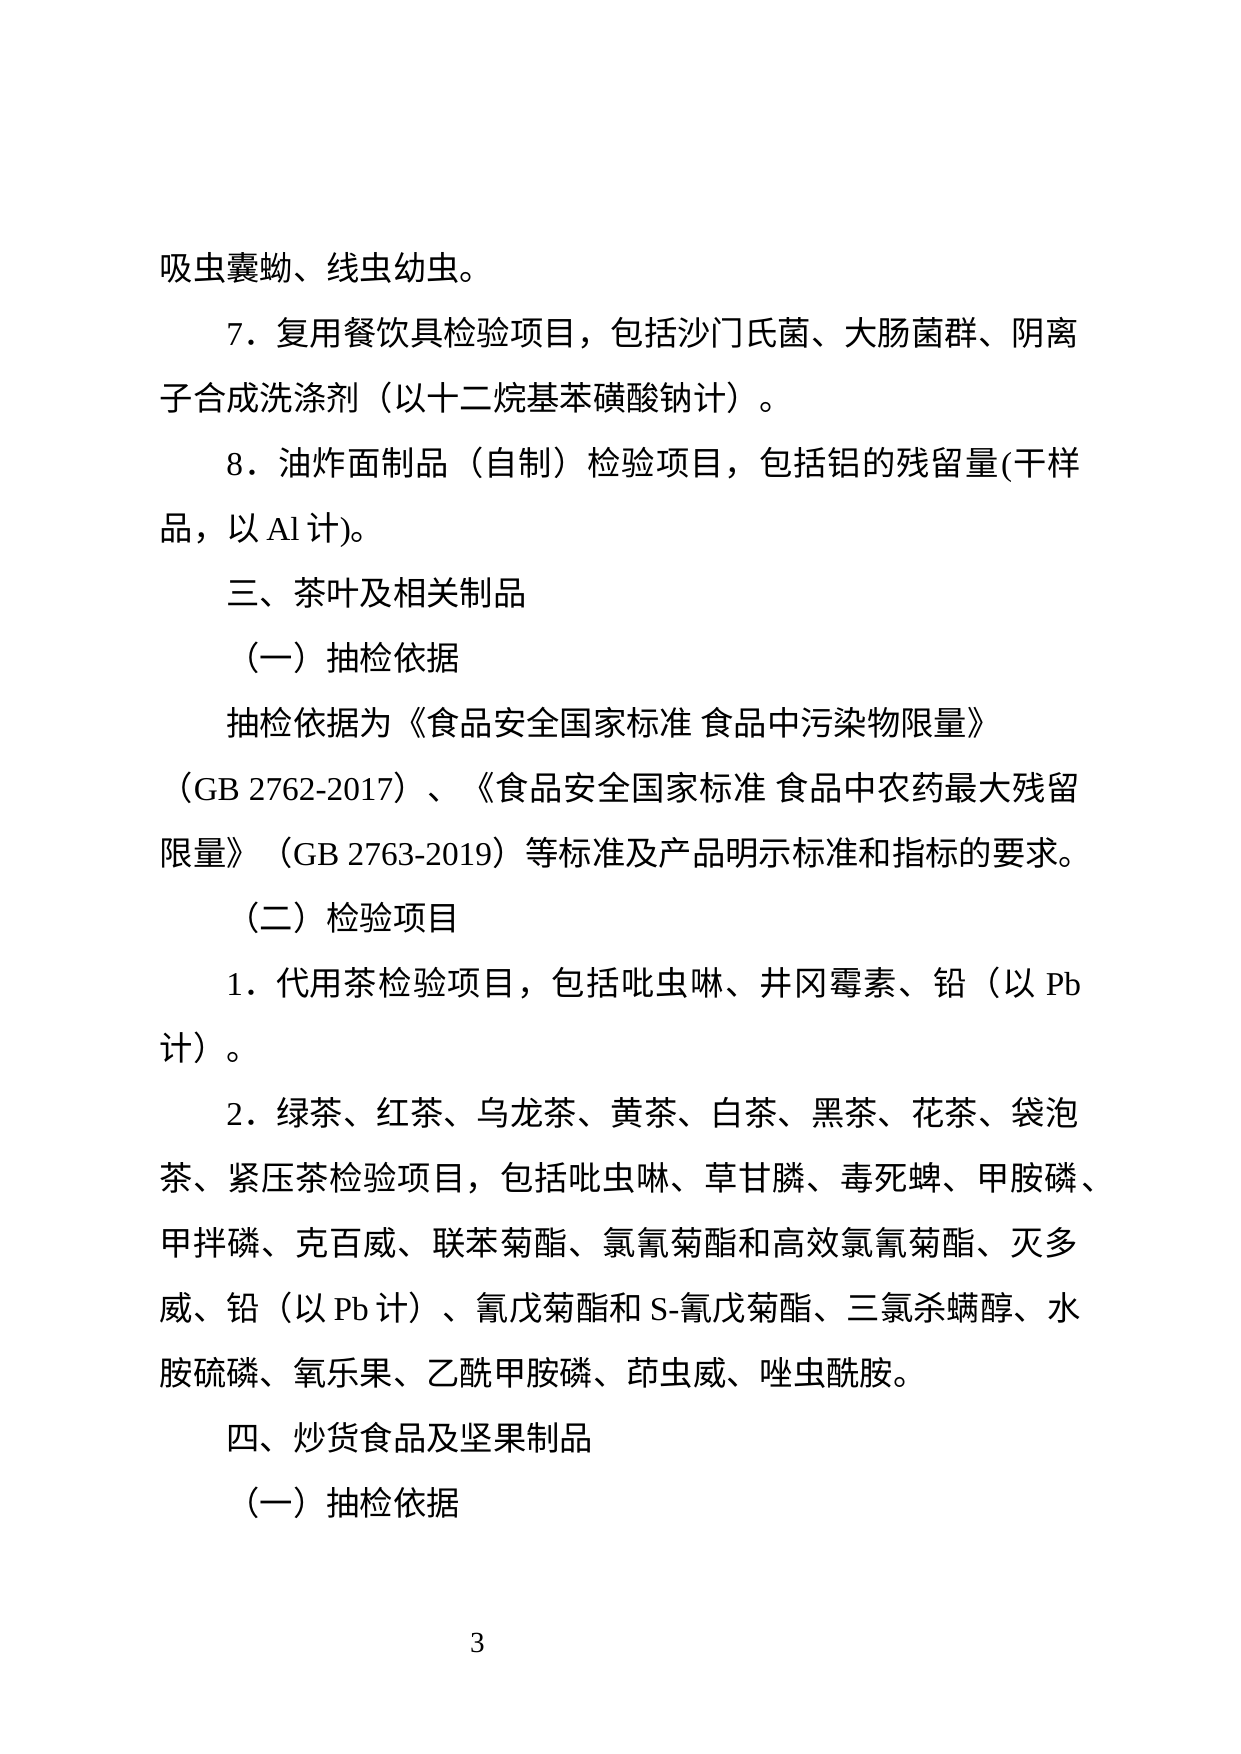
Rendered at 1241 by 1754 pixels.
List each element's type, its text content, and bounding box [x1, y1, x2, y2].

text 1．代用茶 检验项目，包括吡虫啉、井冈霉素、铅（以Pb计）。 [159, 948, 1081, 1078]
text 8．油炸面制品（自制）检验项目，包括铝的残留量(干样品，以Al计)。 [159, 428, 1081, 558]
text （一）抽检依据 [159, 1468, 1081, 1533]
text （二）检验项目 [159, 883, 1081, 948]
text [159, 233, 1081, 298]
text （一）抽检依据 [159, 623, 1081, 688]
text 三、茶叶及相关制品 [159, 558, 1081, 623]
text 抽检依据为《食品安全国家标准 食品中污染物限量》 [159, 688, 1081, 753]
text 7．复用餐饮具检验项目，包括沙门氏菌、大肠菌群、阴离子合成洗涤剂（以十二烷基苯磺酸钠计）。 [159, 298, 1081, 428]
text 四、炒货食品及坚果制品 [159, 1403, 1081, 1468]
text 2．绿茶、红茶、乌龙茶、黄茶、白茶、黑茶、花茶、袋泡茶、紧压茶检验项目，包括吡虫啉、草甘膦、毒死蜱、甲胺磷、甲拌磷、克百威、联苯菊酯、氯氰菊酯和高效氯氰菊酯、灭多威、铅（以Pb计）、氰戊菊酯和S-氰戊菊酯、三氯杀螨醇、水胺硫磷、氧乐果、乙酰甲胺磷、茚虫威、唑虫酰胺。 [159, 1078, 1081, 1403]
text （GB 2762-2017）、《食品安全国家标准 食品中农药最大残留限量》（GB 2763-2019）等标准及产品明示标准和指标的要求。 [159, 753, 1081, 883]
